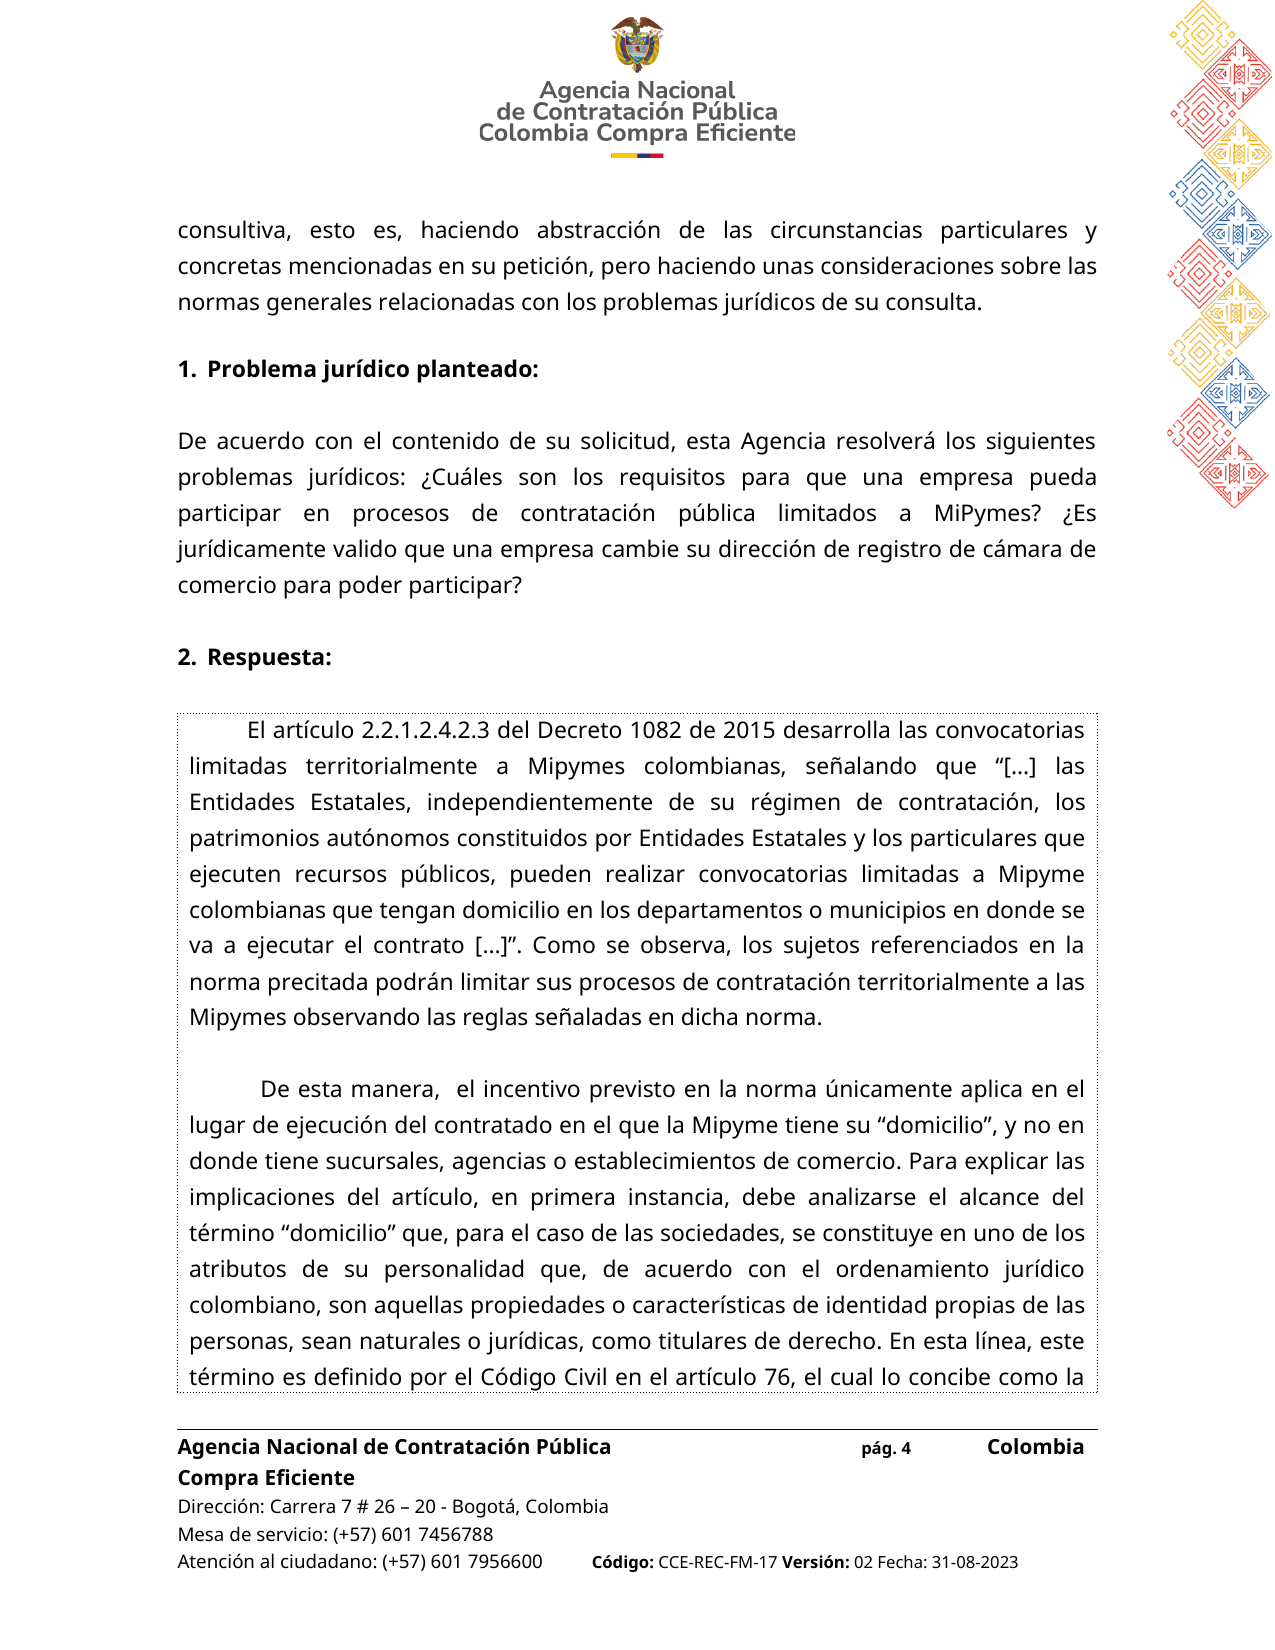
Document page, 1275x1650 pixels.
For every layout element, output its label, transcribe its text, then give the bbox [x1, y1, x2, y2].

list Respuesta: [177, 641, 1098, 672]
picture [1165, 0, 1272, 506]
picture [479, 17, 796, 158]
list De acuerdo con el contenido de su solicitud, esta Agencia resolverá los siguientes problemas jurídicos: ¿Cuáles son los requisitos para que una empresa pueda participar en procesos de contratación pública limitados a MiPymes? ¿Es jurídicamente valido que una empresa cambie su dirección de registro de cámara de comercio para poder participar? [177, 425, 1098, 600]
list Problema jurídico planteado: [177, 353, 1098, 385]
